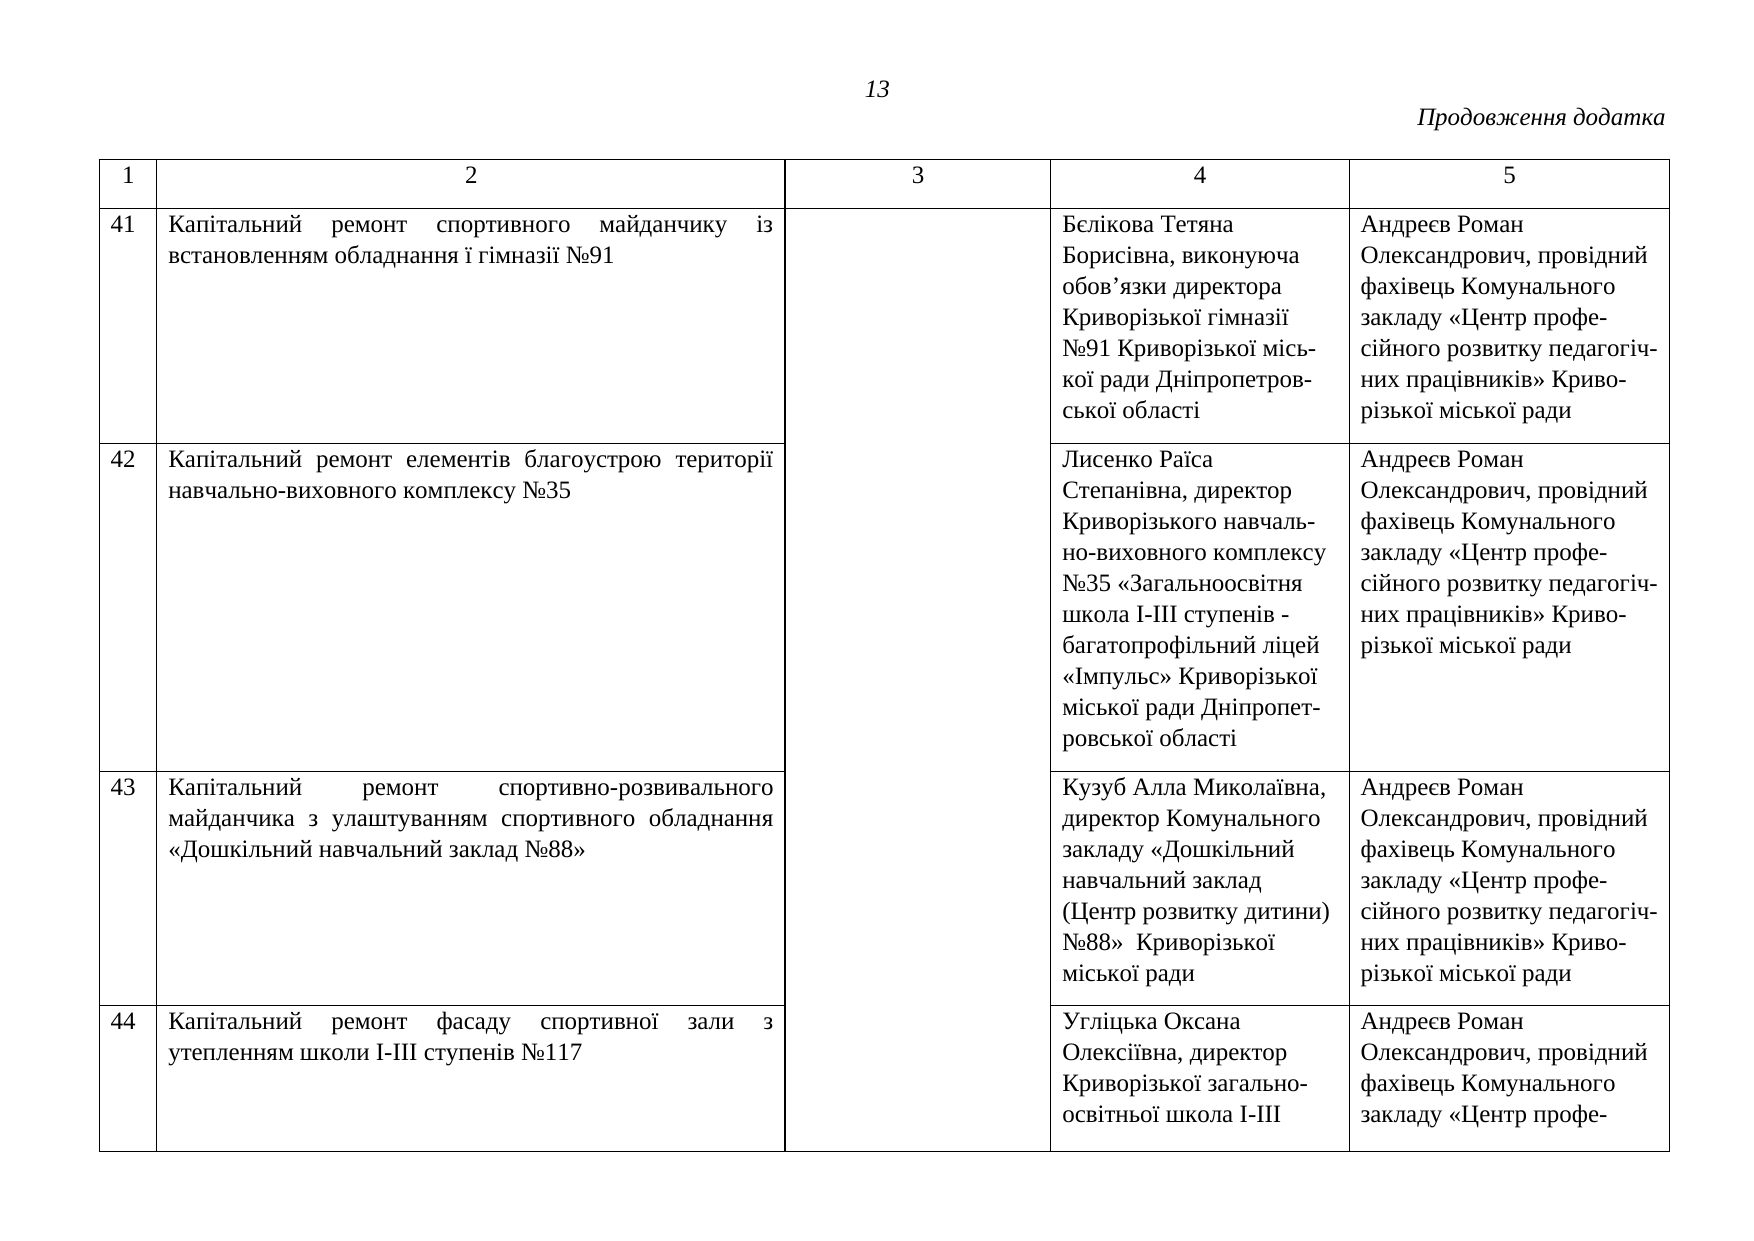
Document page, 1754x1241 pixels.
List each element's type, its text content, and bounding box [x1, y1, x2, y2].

table_cell Лисенко Раїса Степанівна, директор Криворізького навчаль-но-виховного комплексу №35 «Загальноосвітня школа І-ІІІ ступенів - багатопрофільний ліцей «Імпульс» Криворізької міської ради Дніпропет-ровської області [1051, 444, 1349, 771]
table_header 2 [157, 160, 784, 208]
table_header 4 [1051, 160, 1349, 208]
table_cell Капітальний ремонт спортивного майданчику із встановленням обладнання ї гімназії №91 [157, 209, 784, 443]
table_cell Капітальний ремонт елементів благоустрою території навчально-виховного комплексу №35 [157, 444, 784, 771]
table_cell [1051, 1006, 1349, 1151]
table_cell [100, 772, 156, 1005]
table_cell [1350, 1006, 1669, 1151]
table_cell Бєлікова Тетяна Борисівна, виконуюча обов’язки директора Криворізької гімназії №91 Криворізької місь-кої ради Дніпропетров-ської області [1051, 209, 1349, 443]
table_cell [100, 444, 156, 771]
table_cell Кузуб Алла Миколаївна, директор Комунального закладу «Дошкільний навчальний заклад (Центр розвитку дитини) №88» Криворізької міської ради [1051, 772, 1349, 1005]
table_header 1 [100, 160, 156, 208]
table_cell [1350, 209, 1669, 443]
table_cell [100, 1006, 156, 1151]
table_header 3 [786, 160, 1050, 208]
table_cell [100, 209, 156, 443]
table_cell Капітальний ремонт спортивно-розвивального майданчика з улаштуванням спортивного обладнання «Дошкільний навчальний заклад №88» [157, 772, 784, 1005]
table_header 5 [1350, 160, 1669, 208]
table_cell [157, 1006, 784, 1151]
